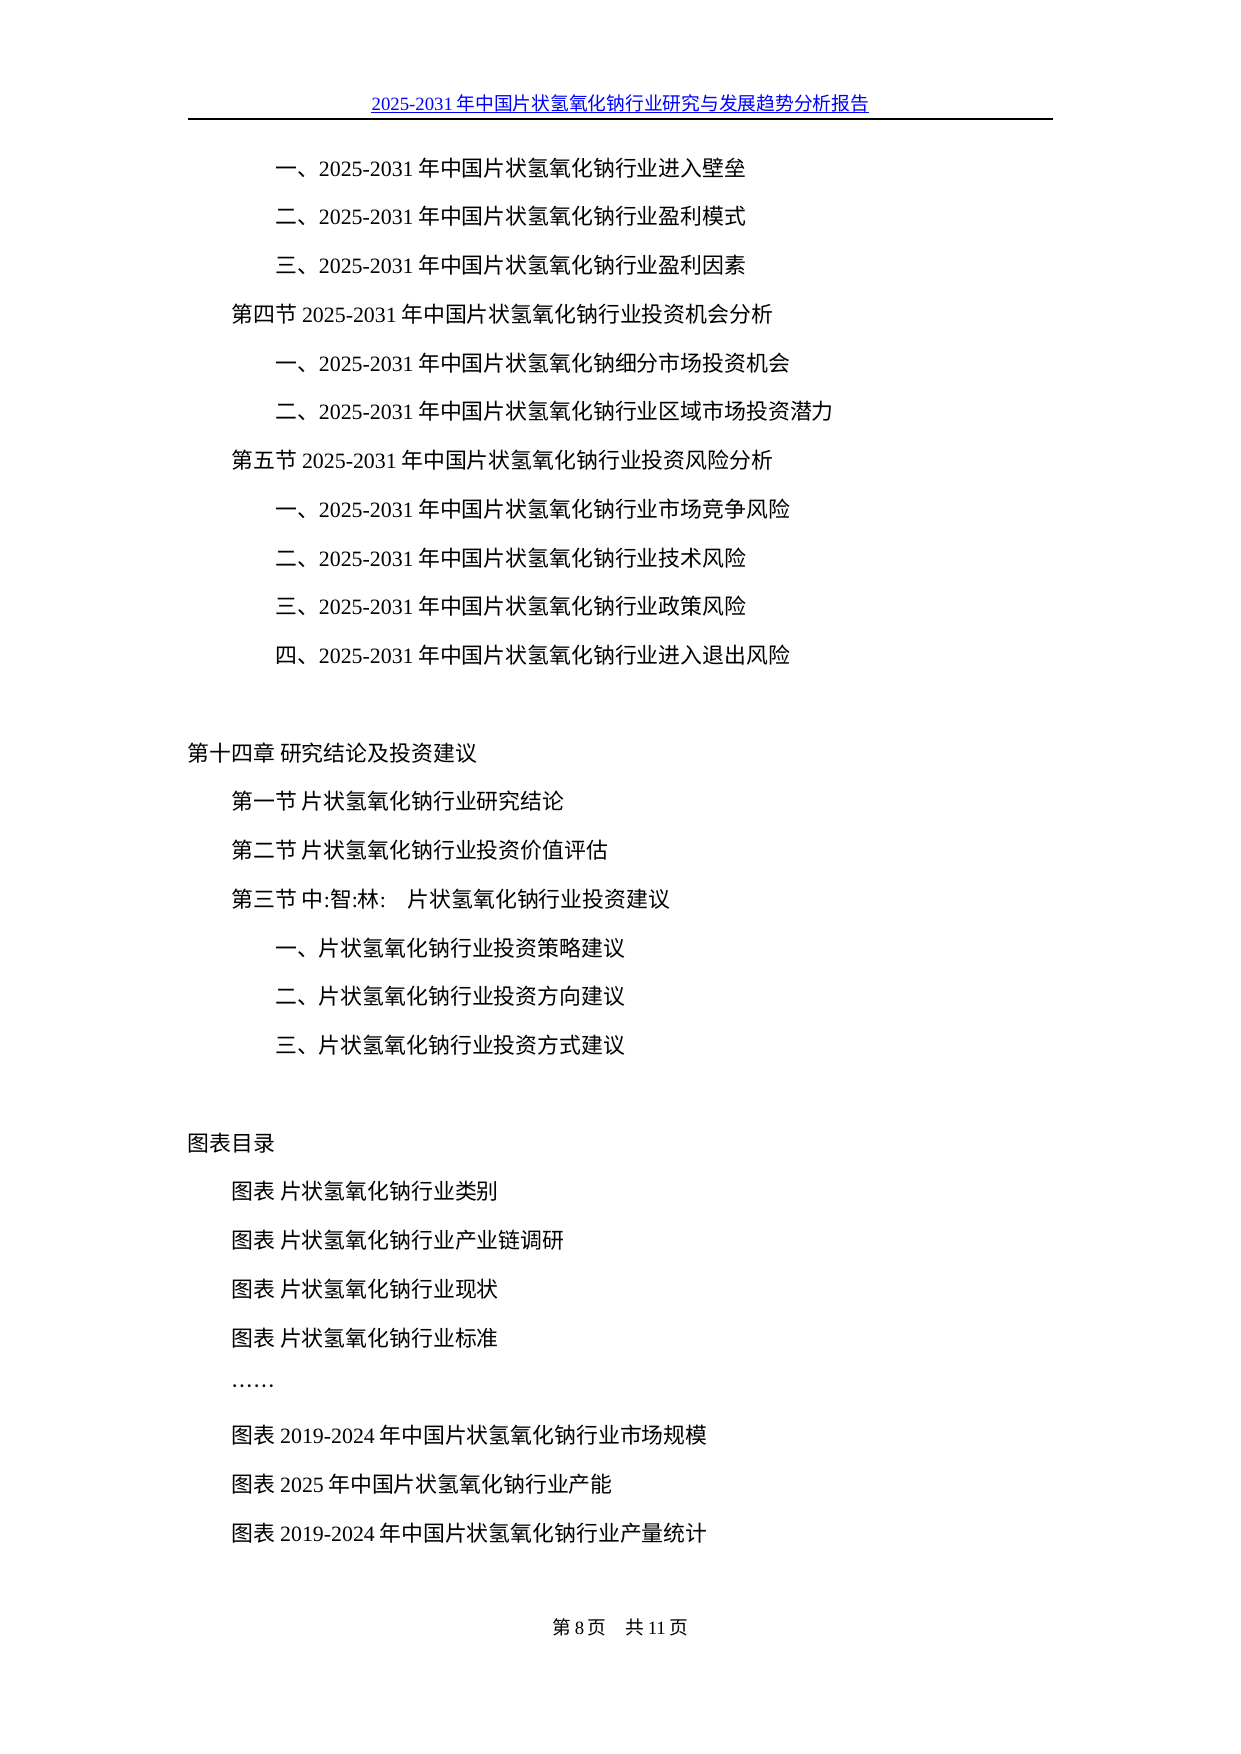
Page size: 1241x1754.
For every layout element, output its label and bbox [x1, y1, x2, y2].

text [187, 150, 1053, 1548]
